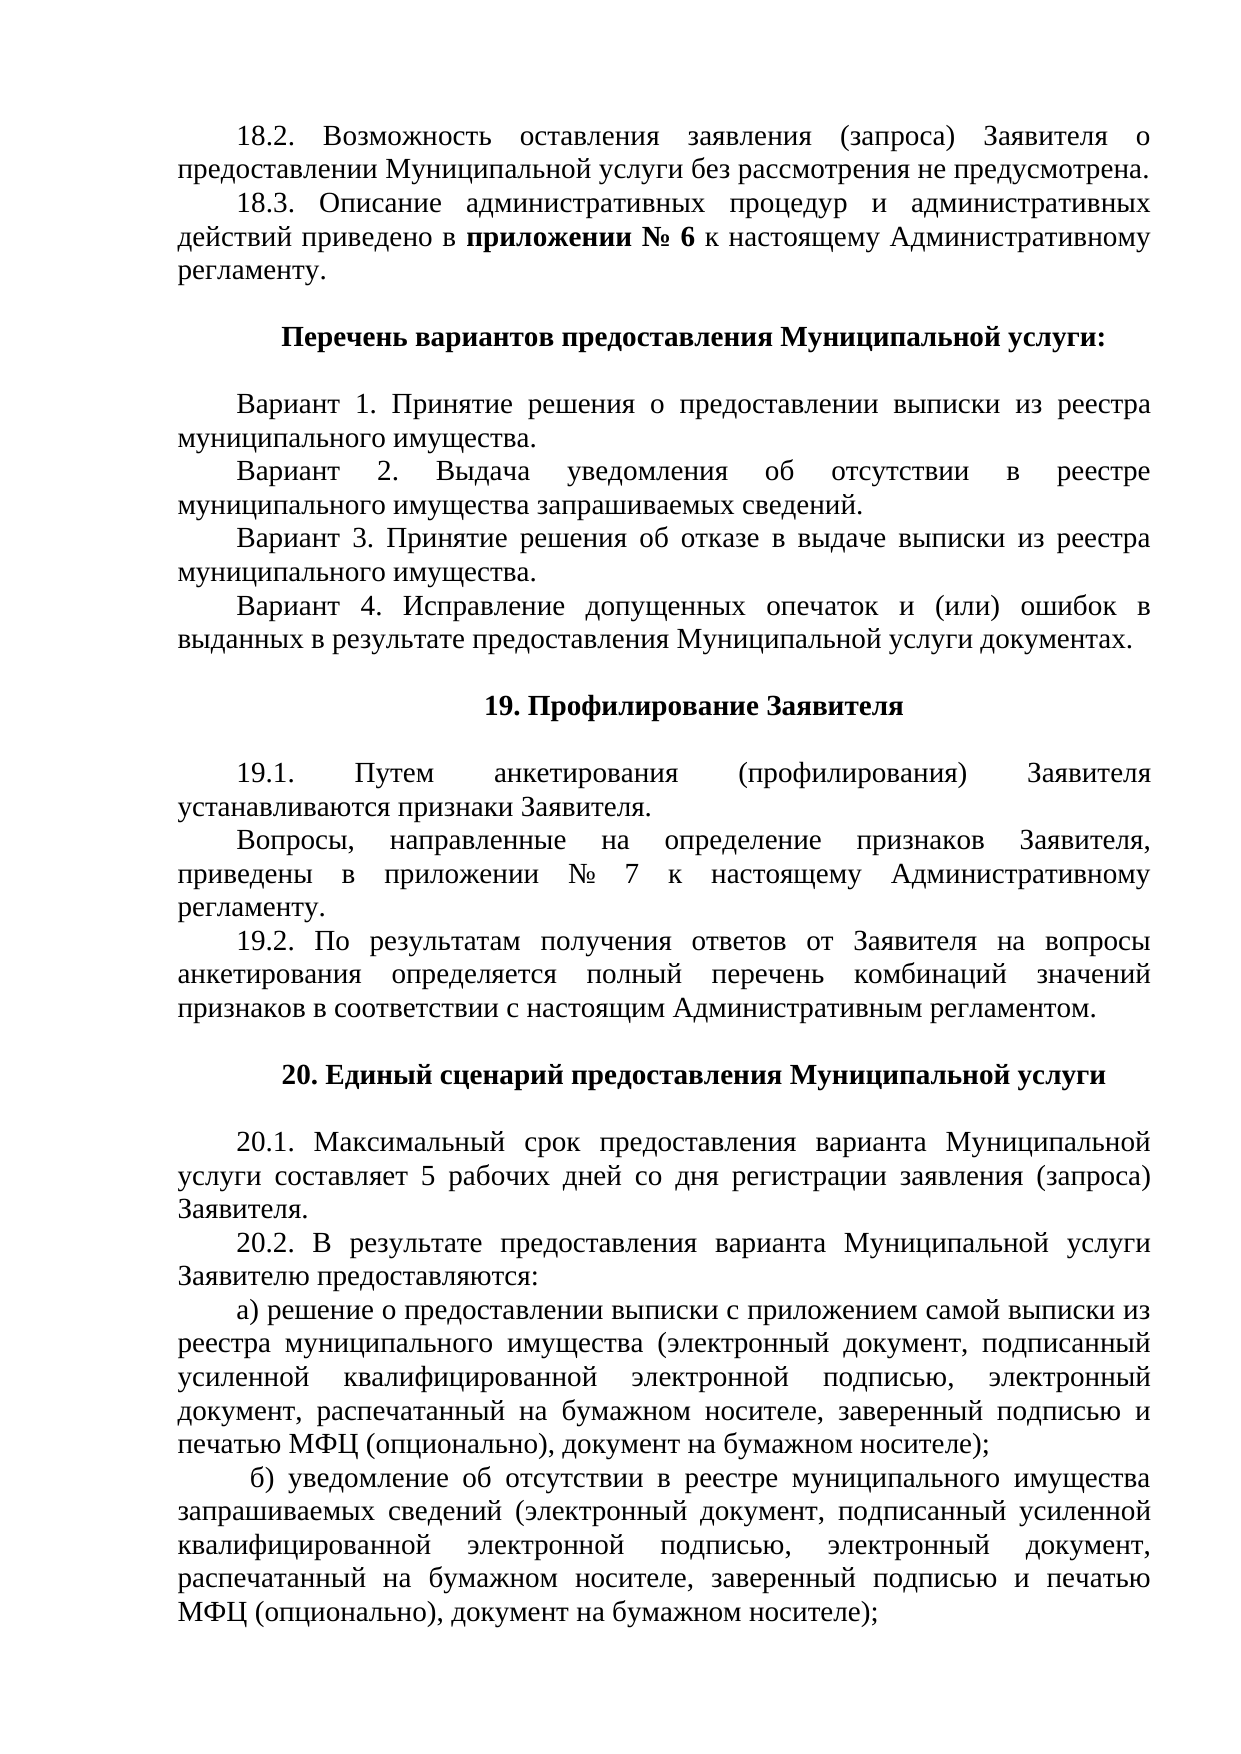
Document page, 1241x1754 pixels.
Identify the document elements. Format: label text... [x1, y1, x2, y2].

list 19. Профилирование Заявителя [177, 688, 1152, 722]
list Перечень вариантов предоставления Муниципальной услуги: [177, 319, 1152, 353]
list 18.2. Возможность оставления заявления (запроса) Заявителя о предоставлении Муниципальной услуги без рассмотрения не предусмотрена. [177, 118, 1152, 185]
list Вопросы, направленные на определение признаков Заявителя, приведены в приложении № 7 к настоящему Административному регламенту. [177, 822, 1152, 923]
list 20.2. В результате предоставления варианта Муниципальной услуги Заявителю предоставляются: [177, 1225, 1152, 1292]
list 18.3. Описание административных процедур и административных действий приведено в приложении № 6 к настоящему Административному регламенту. [177, 185, 1152, 286]
list Вариант 3. Принятие решения об отказе в выдаче выписки из реестра муниципального имущества. [177, 521, 1152, 588]
list б) уведомление об отсутствии в реестре муниципального имущества запрашиваемых сведений (электронный документ, подписанный усиленной квалифицированной электронной подписью, электронный документ, распечатанный на бумажном носителе, заверенный подписью и печатью МФЦ (опционально), документ на бумажном носителе); [177, 1460, 1152, 1627]
list Вариант 2. Выдача уведомления об отсутствии в реестре муниципального имущества запрашиваемых сведений. [177, 453, 1152, 521]
list Вариант 1. Принятие решения о предоставлении выписки из реестра муниципального имущества. [177, 386, 1152, 453]
list Вариант 4. Исправление допущенных опечаток и (или) ошибок в выданных в результате предоставления Муниципальной услуги документах. [177, 588, 1152, 655]
list а) решение о предоставлении выписки с приложением самой выписки из реестра муниципального имущества (электронный документ, подписанный усиленной квалифицированной электронной подписью, электронный документ, распечатанный на бумажном носителе, заверенный подписью и печатью МФЦ (опционально), документ на бумажном носителе); [177, 1292, 1152, 1460]
list 19.1. Путем анкетирования (профилирования) Заявителя устанавливаются признаки Заявителя. [177, 755, 1152, 822]
list 19.2. По результатам получения ответов от Заявителя на вопросы анкетирования определяется полный перечень комбинаций значений признаков в соответствии с настоящим Административным регламентом. [177, 923, 1152, 1024]
list 20.1. Максимальный срок предоставления варианта Муниципальной услуги составляет 5 рабочих дней со дня регистрации заявления (запроса) Заявителя. [177, 1124, 1152, 1225]
list 20. Единый сценарий предоставления Муниципальной услуги [177, 1057, 1152, 1091]
